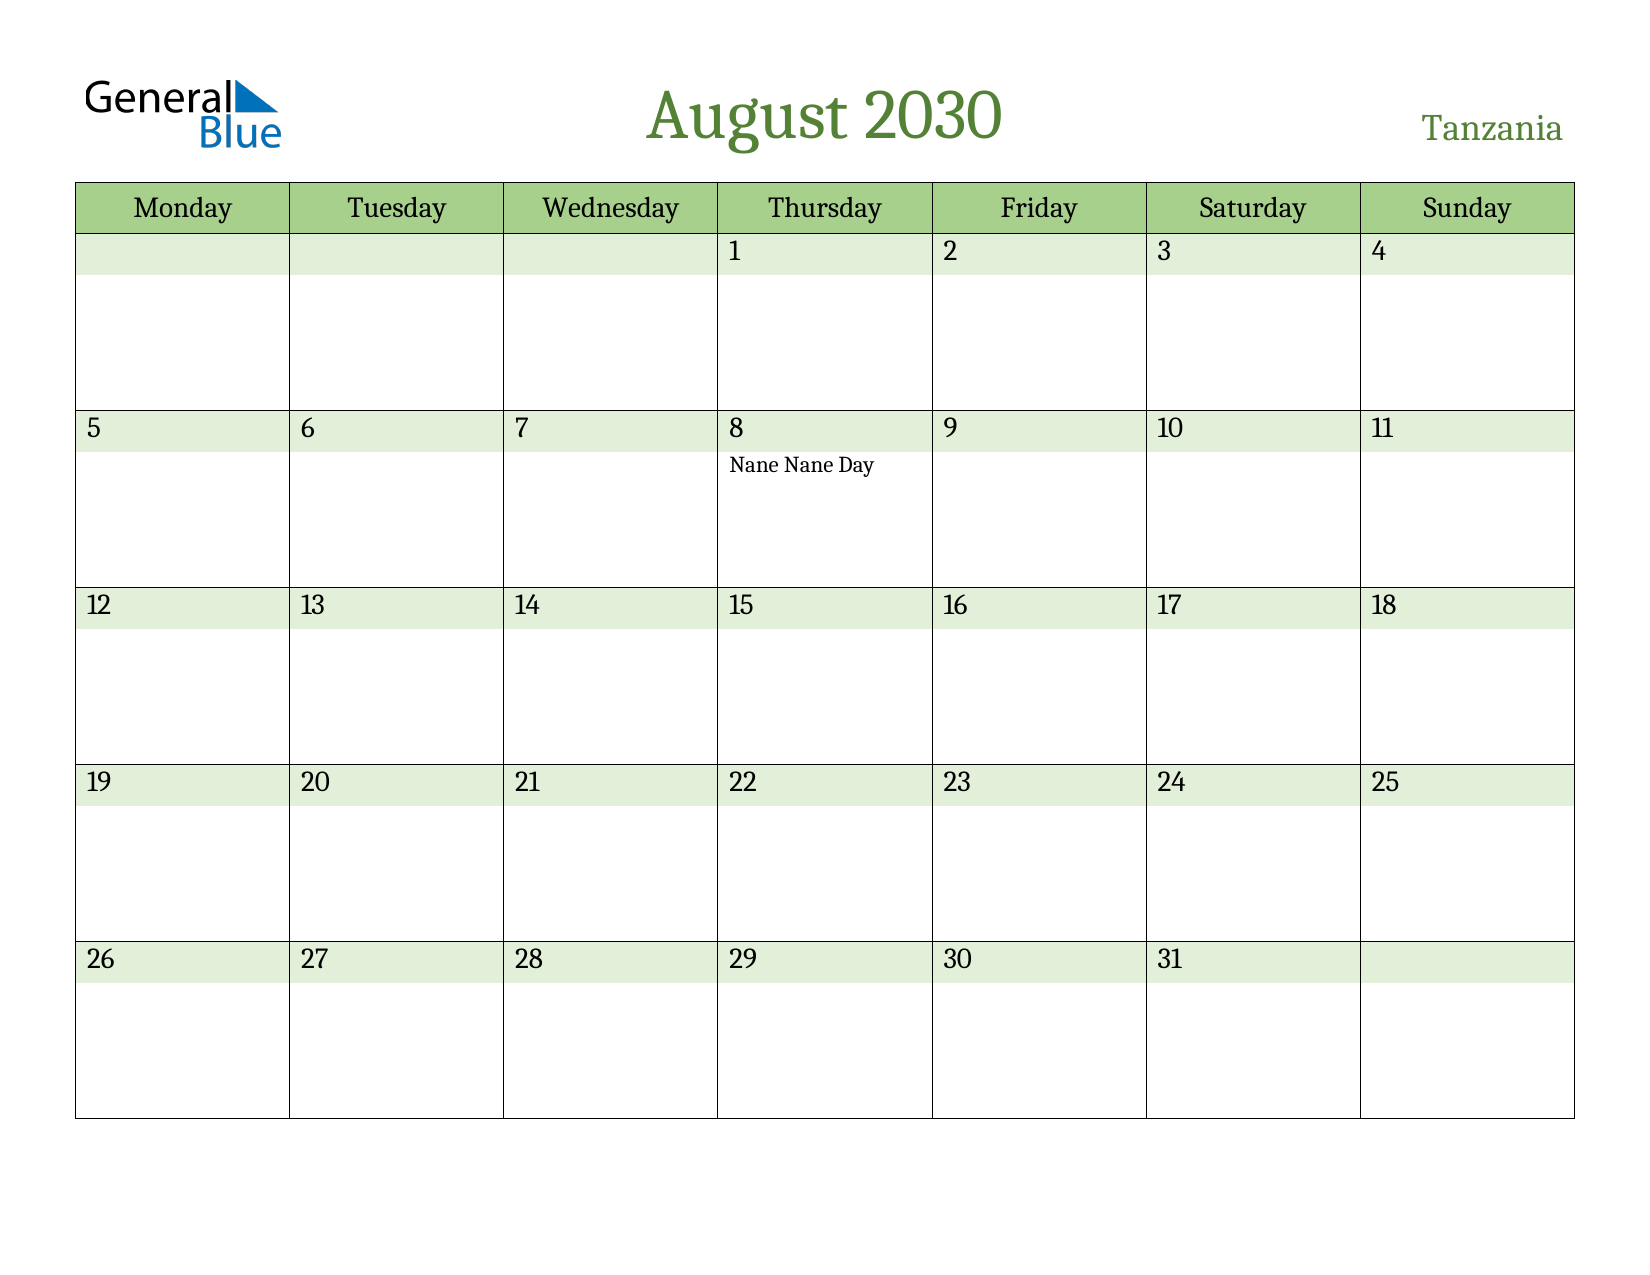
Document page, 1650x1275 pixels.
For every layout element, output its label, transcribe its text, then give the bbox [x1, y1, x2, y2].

table_cell 11 [1361, 411, 1574, 452]
table_cell Friday [933, 183, 1146, 233]
table_cell [718, 983, 932, 1118]
table_cell 3 [1147, 234, 1360, 275]
table_cell 15 [718, 588, 932, 629]
table_cell 23 [933, 765, 1146, 806]
table_cell [933, 275, 1146, 410]
table_cell 10 [1147, 411, 1360, 452]
table_cell [1361, 983, 1574, 1118]
table_cell 20 [290, 765, 503, 806]
table_cell [1361, 275, 1574, 410]
table_cell 22 [718, 765, 932, 806]
table_cell [933, 806, 1146, 941]
table_cell 8 [718, 411, 932, 452]
table_cell [1361, 629, 1574, 764]
table_cell [1147, 806, 1360, 941]
table_cell 19 [76, 765, 289, 806]
table_cell [1147, 452, 1360, 587]
table_cell [76, 629, 289, 764]
table_cell 12 [76, 588, 289, 629]
table_cell 5 [76, 411, 289, 452]
table_cell Wednesday [504, 183, 717, 233]
table_cell 26 [76, 942, 289, 983]
picture [86, 80, 281, 148]
table_cell 16 [933, 588, 1146, 629]
table_cell 7 [504, 411, 717, 452]
table_cell Sunday [1361, 183, 1574, 233]
table_cell [933, 629, 1146, 764]
table_cell [504, 234, 717, 275]
table_cell [290, 275, 503, 410]
table_cell [76, 234, 289, 275]
table_cell [290, 629, 503, 764]
table_cell 21 [504, 765, 717, 806]
table_cell Monday [76, 183, 289, 233]
table_cell [718, 275, 932, 410]
table_cell [504, 452, 717, 587]
table_cell [1147, 275, 1360, 410]
table_cell 2 [933, 234, 1146, 275]
table_cell [290, 234, 503, 275]
table_cell [76, 275, 289, 410]
table_header Tanzania [1146, 75, 1574, 182]
table_cell 30 [933, 942, 1146, 983]
table_cell Tuesday [290, 183, 503, 233]
table_cell 28 [504, 942, 717, 983]
table_cell [290, 983, 503, 1118]
table_cell [1361, 452, 1574, 587]
table_header [76, 75, 503, 182]
table_cell 1 [718, 234, 932, 275]
table_cell [504, 806, 717, 941]
table_cell 9 [933, 411, 1146, 452]
table_cell [504, 983, 717, 1118]
table_cell [1147, 629, 1360, 764]
table_header August 2030 [504, 75, 1146, 182]
table_cell [718, 806, 932, 941]
table_cell Nane Nane Day [718, 452, 932, 587]
table_cell Thursday [718, 183, 932, 233]
table_cell 14 [504, 588, 717, 629]
table_cell 25 [1361, 765, 1574, 806]
table_cell [504, 629, 717, 764]
table_cell [504, 275, 717, 410]
table_cell [76, 806, 289, 941]
table_cell [933, 983, 1146, 1118]
table_cell 13 [290, 588, 503, 629]
table_cell [718, 629, 932, 764]
table_cell Saturday [1147, 183, 1360, 233]
table_cell 31 [1147, 942, 1360, 983]
table_cell [1361, 942, 1574, 983]
table_cell 6 [290, 411, 503, 452]
table_cell 18 [1361, 588, 1574, 629]
table_cell [290, 806, 503, 941]
table_cell [933, 452, 1146, 587]
table_cell 24 [1147, 765, 1360, 806]
table_cell [1361, 806, 1574, 941]
table_cell 17 [1147, 588, 1360, 629]
table_cell 4 [1361, 234, 1574, 275]
table_cell 27 [290, 942, 503, 983]
table_cell 29 [718, 942, 932, 983]
table_cell [1147, 983, 1360, 1118]
table_cell [76, 983, 289, 1118]
table_cell [76, 452, 289, 587]
table_cell [290, 452, 503, 587]
